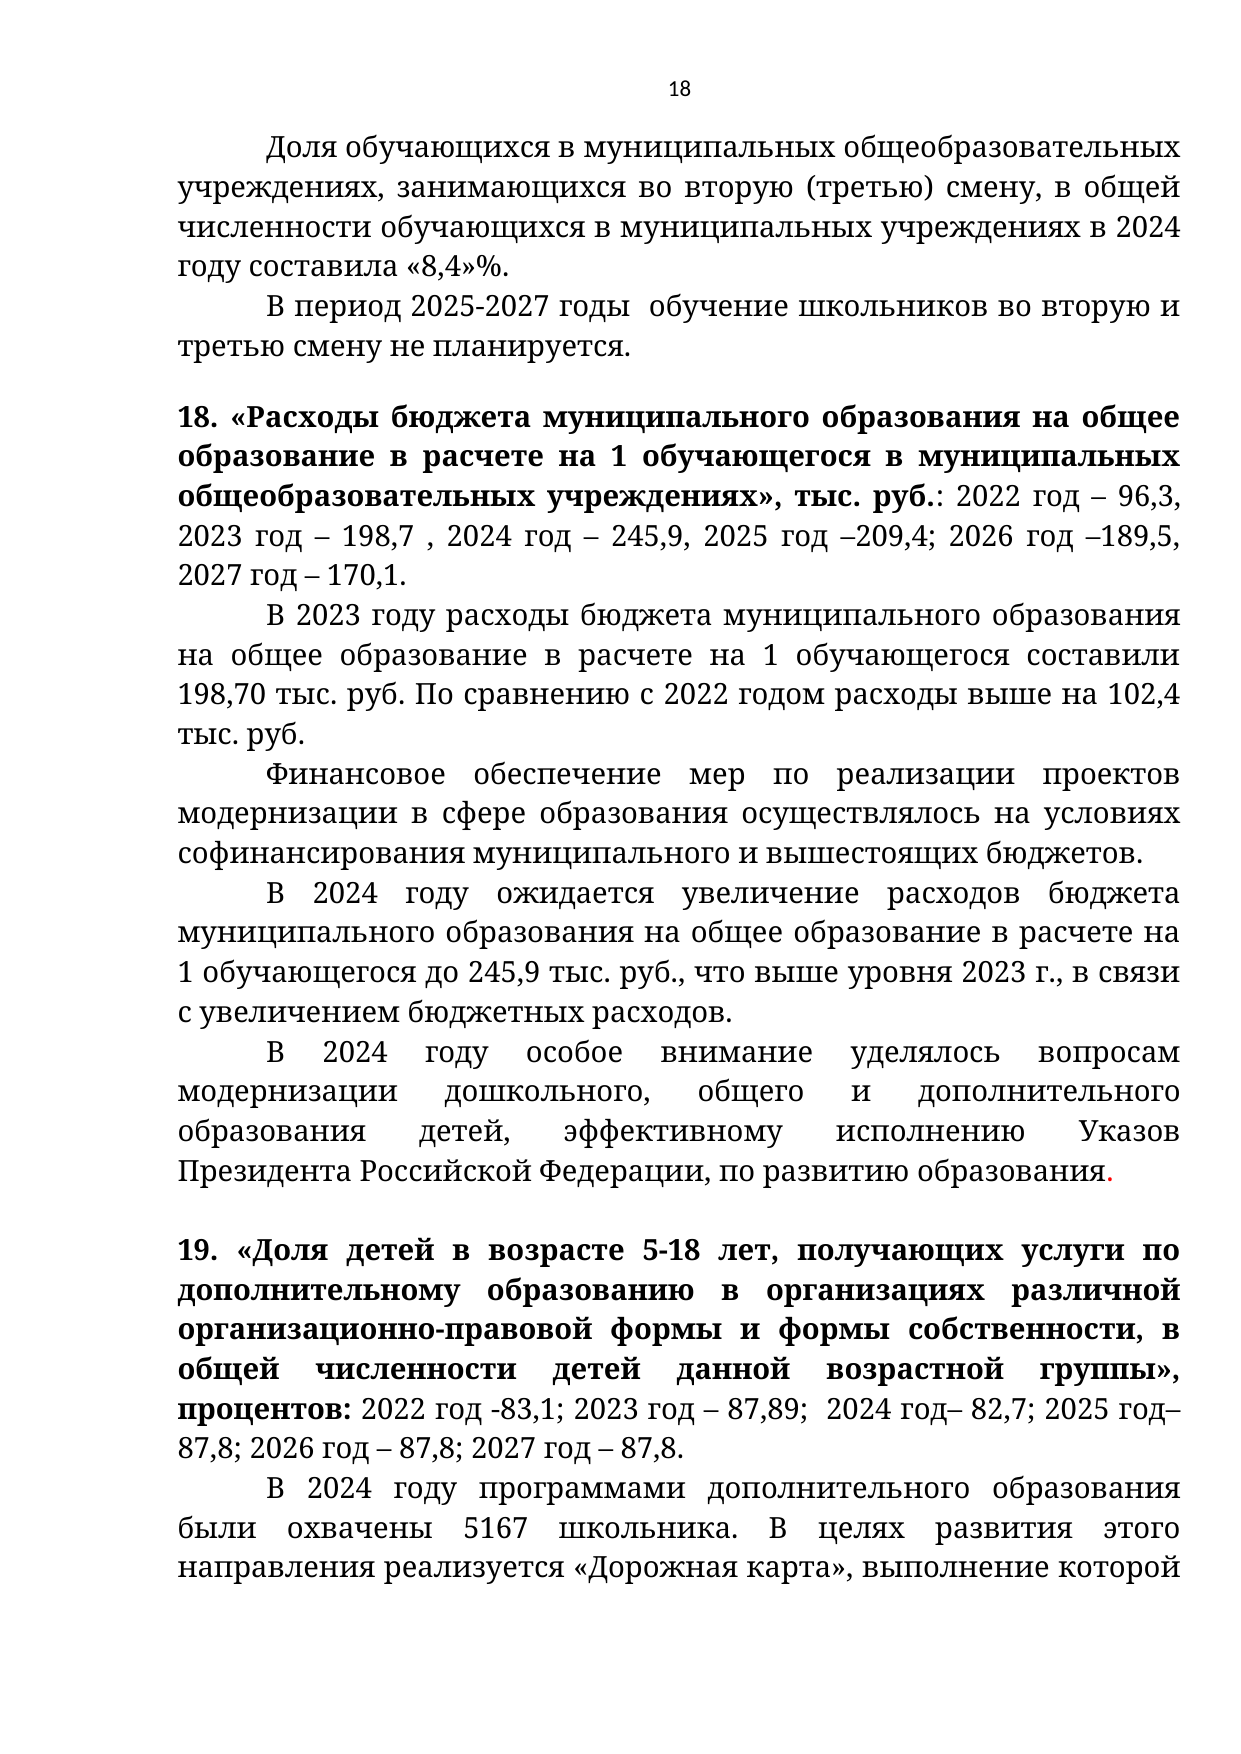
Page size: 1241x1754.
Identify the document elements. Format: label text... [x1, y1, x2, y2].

text Доля обучающихся в муниципальных общеобразовательных учреждениях, занимающихся во вторую (третью) смену, в общей численности обучающихся в муниципальных учреждениях в 2024 году составила «8,4»%. [177, 126, 1181, 285]
text 19. «Доля детей в возрасте 5-18 лет, получающих услуги по дополнительному образованию в организациях различной организационно-правовой формы и формы собственности, в общей численности детей данной возрастной группы», процентов: 2022 год -83,1; 2023 год – 87,89; 2024 год– 82,7; 2025 год–87,8; 2026 год – 87,8; 2027 год – 87,8. [177, 1229, 1181, 1467]
text В период 2025-2027 годы обучение школьников во вторую и третью смену не планируется. [177, 285, 1181, 364]
text В 2024 году ожидается увеличение расходов бюджета муниципального образования на общее образование в расчете на 1 обучающегося до 245,9 тыс. руб., что выше уровня 2023 г., в связи с увеличением бюджетных расходов. [177, 872, 1181, 1031]
text Финансовое обеспечение мер по реализации проектов модернизации в сфере образования осуществлялось на условиях софинансирования муниципального и вышестоящих бюджетов. [177, 753, 1181, 872]
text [177, 1467, 1181, 1586]
text 18. «Расходы бюджета муниципального образования на общее образование в расчете на 1 обучающегося в муниципальных общеобразовательных учреждениях», тыс. руб.: 2022 год – 96,3, 2023 год – 198,7 , 2024 год – 245,9, 2025 год –209,4; 2026 год –189,5, 2027 год – 170,1. [177, 396, 1181, 594]
text В 2024 году особое внимание уделялось вопросам модернизации дошкольного, общего и дополнительного образования детей, эффективному исполнению Указов Президента Российской Федерации, по развитию образования. [177, 1031, 1181, 1189]
text В 2023 году расходы бюджета муниципального образования на общее образование в расчете на 1 обучающегося составили 198,70 тыс. руб. По сравнению с 2022 годом расходы выше на 102,4 тыс. руб. [177, 594, 1181, 753]
